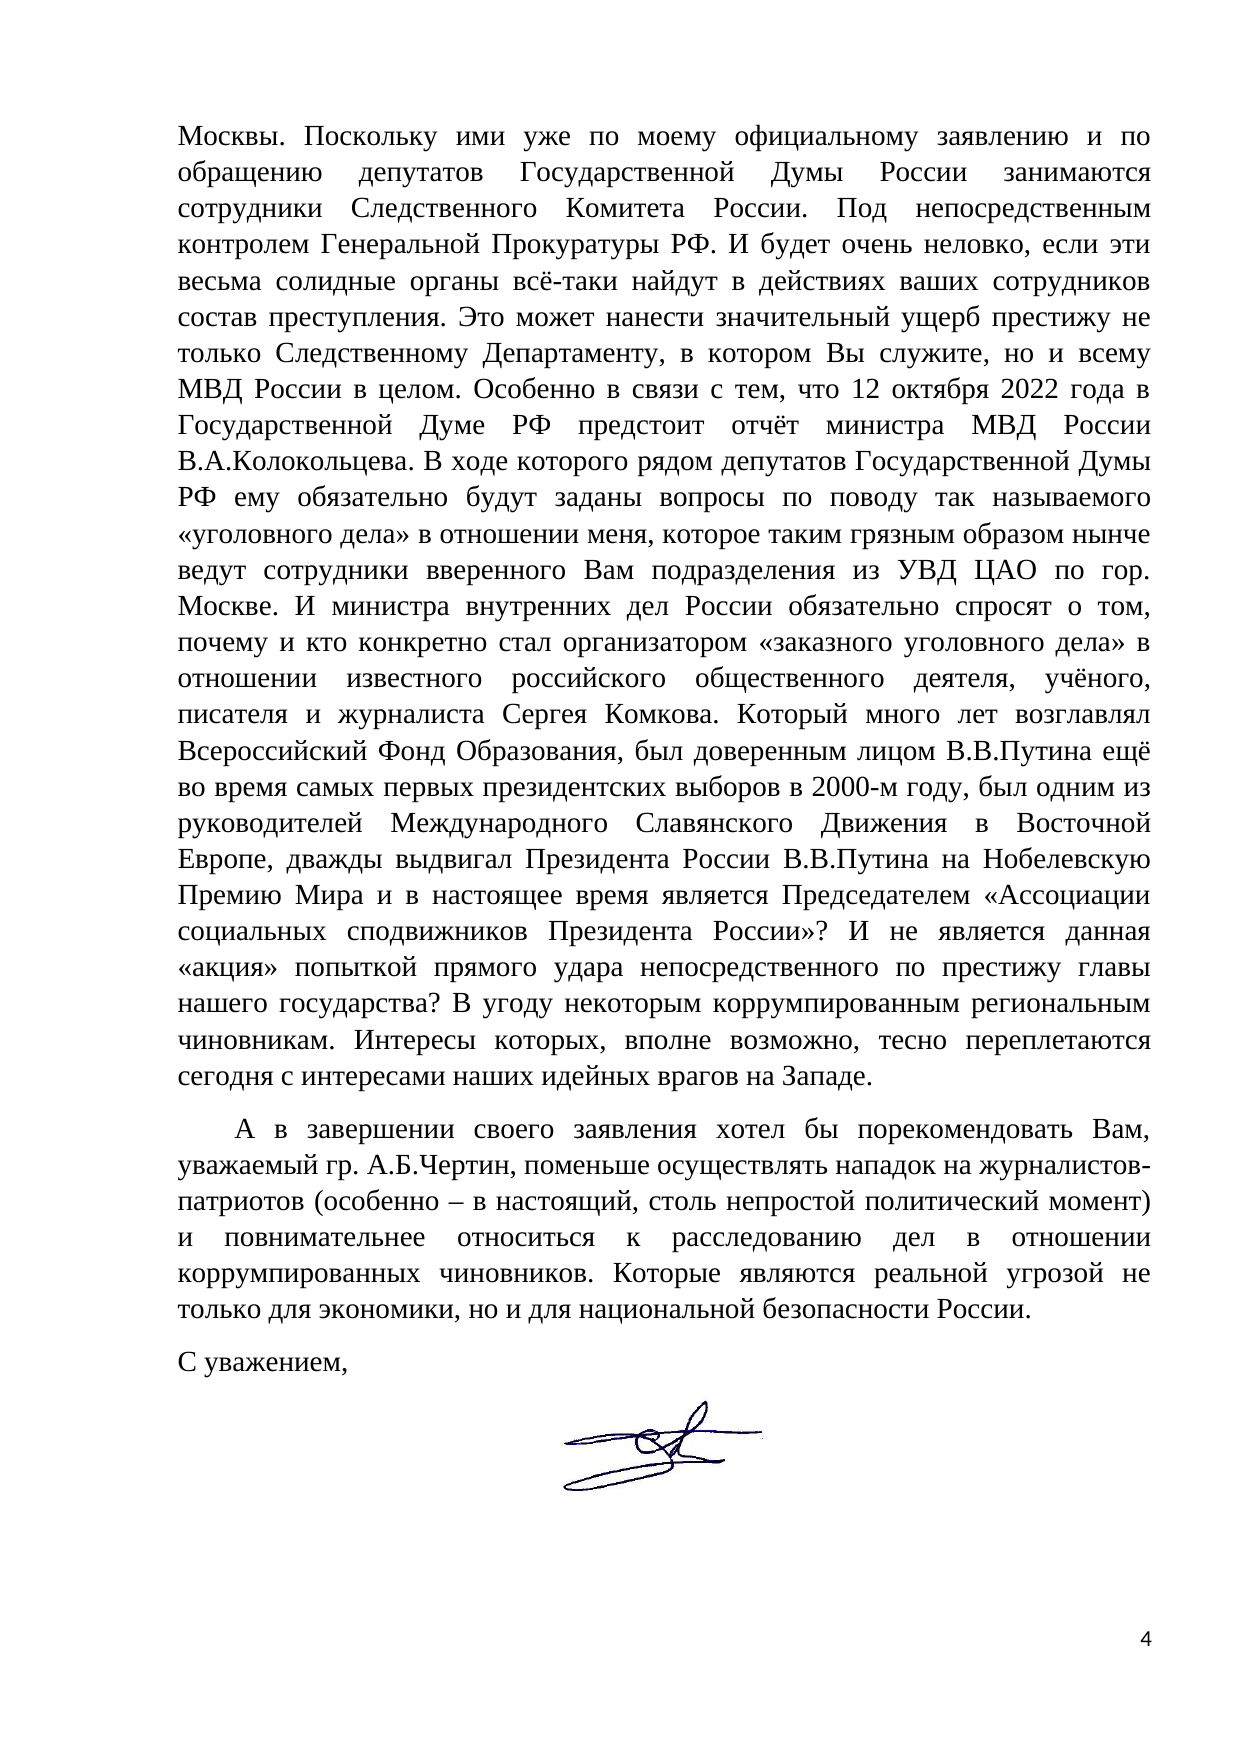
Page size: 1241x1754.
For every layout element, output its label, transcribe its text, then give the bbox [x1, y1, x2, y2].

picture [561, 1396, 768, 1578]
text А в завершении своего заявления хотел бы порекомендовать Вам, уважаемый гр. А.Б.Чертин, поменьше осуществлять нападок на журналистов-патриотов (особенно – в настоящий, столь непростой политический момент) и повнимательнее относиться к расследованию дел в отношении коррумпированных чиновников. Которые являются реальной угрозой не только для экономики, но и для национальной безопасности России. [177, 1111, 1152, 1325]
text С уважением, [177, 1344, 1152, 1378]
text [177, 118, 1152, 1091]
